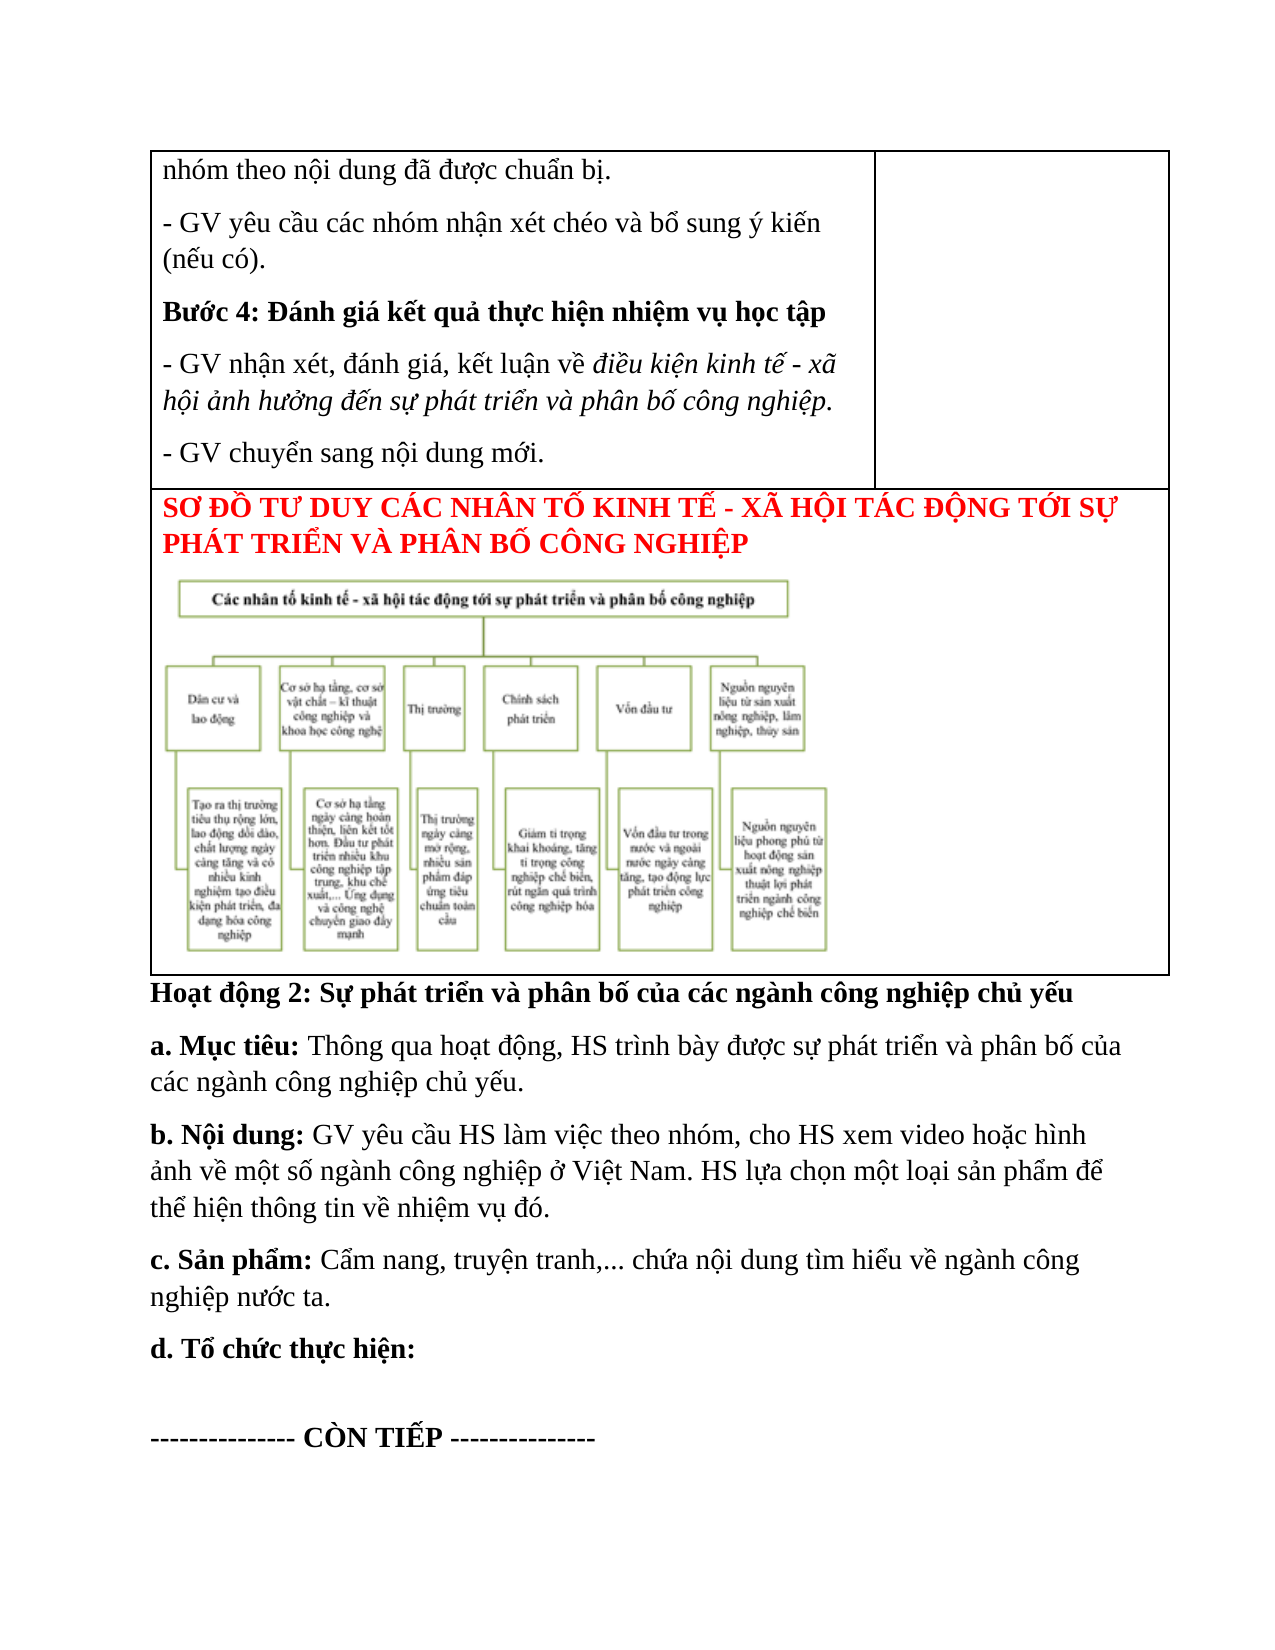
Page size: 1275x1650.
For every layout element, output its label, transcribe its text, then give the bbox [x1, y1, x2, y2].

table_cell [152, 152, 874, 488]
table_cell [876, 152, 1168, 488]
table_cell SƠ ĐỒ TƯ DUY CÁC NHÂN TỐ KINH TẾ - XÃ HỘI TÁC ĐỘNG TỚI SỰ PHÁT TRIỂN VÀ PHÂN BỐ CÔNG NGHIỆP [152, 490, 1168, 973]
picture [162, 578, 833, 955]
text --------------- CÒN TIẾP --------------- [150, 1384, 1125, 1454]
text Hoạt động 2: Sự phát triển và phân bố của các ngành công nghiệp chủ yếu [150, 976, 1125, 1009]
text a. Mục tiêu: Thông qua hoạt động, HS trình bày được sự phát triển và phân bố của các ngành công nghiệp chủ yếu. [150, 1028, 1125, 1098]
text c. Sản phẩm: Cẩm nang, truyện tranh,... chứa nội dung tìm hiểu về ngành công nghiệp nước ta. [150, 1242, 1125, 1312]
text d. Tổ chức thực hiện: [150, 1331, 1125, 1365]
text b. Nội dung: GV yêu cầu HS làm việc theo nhóm, cho HS xem video hoặc hình ảnh về một số ngành công nghiệp ở Việt Nam. HS lựa chọn một loại sản phẩm để thể hiện thông tin về nhiệm vụ đó. [150, 1117, 1125, 1223]
